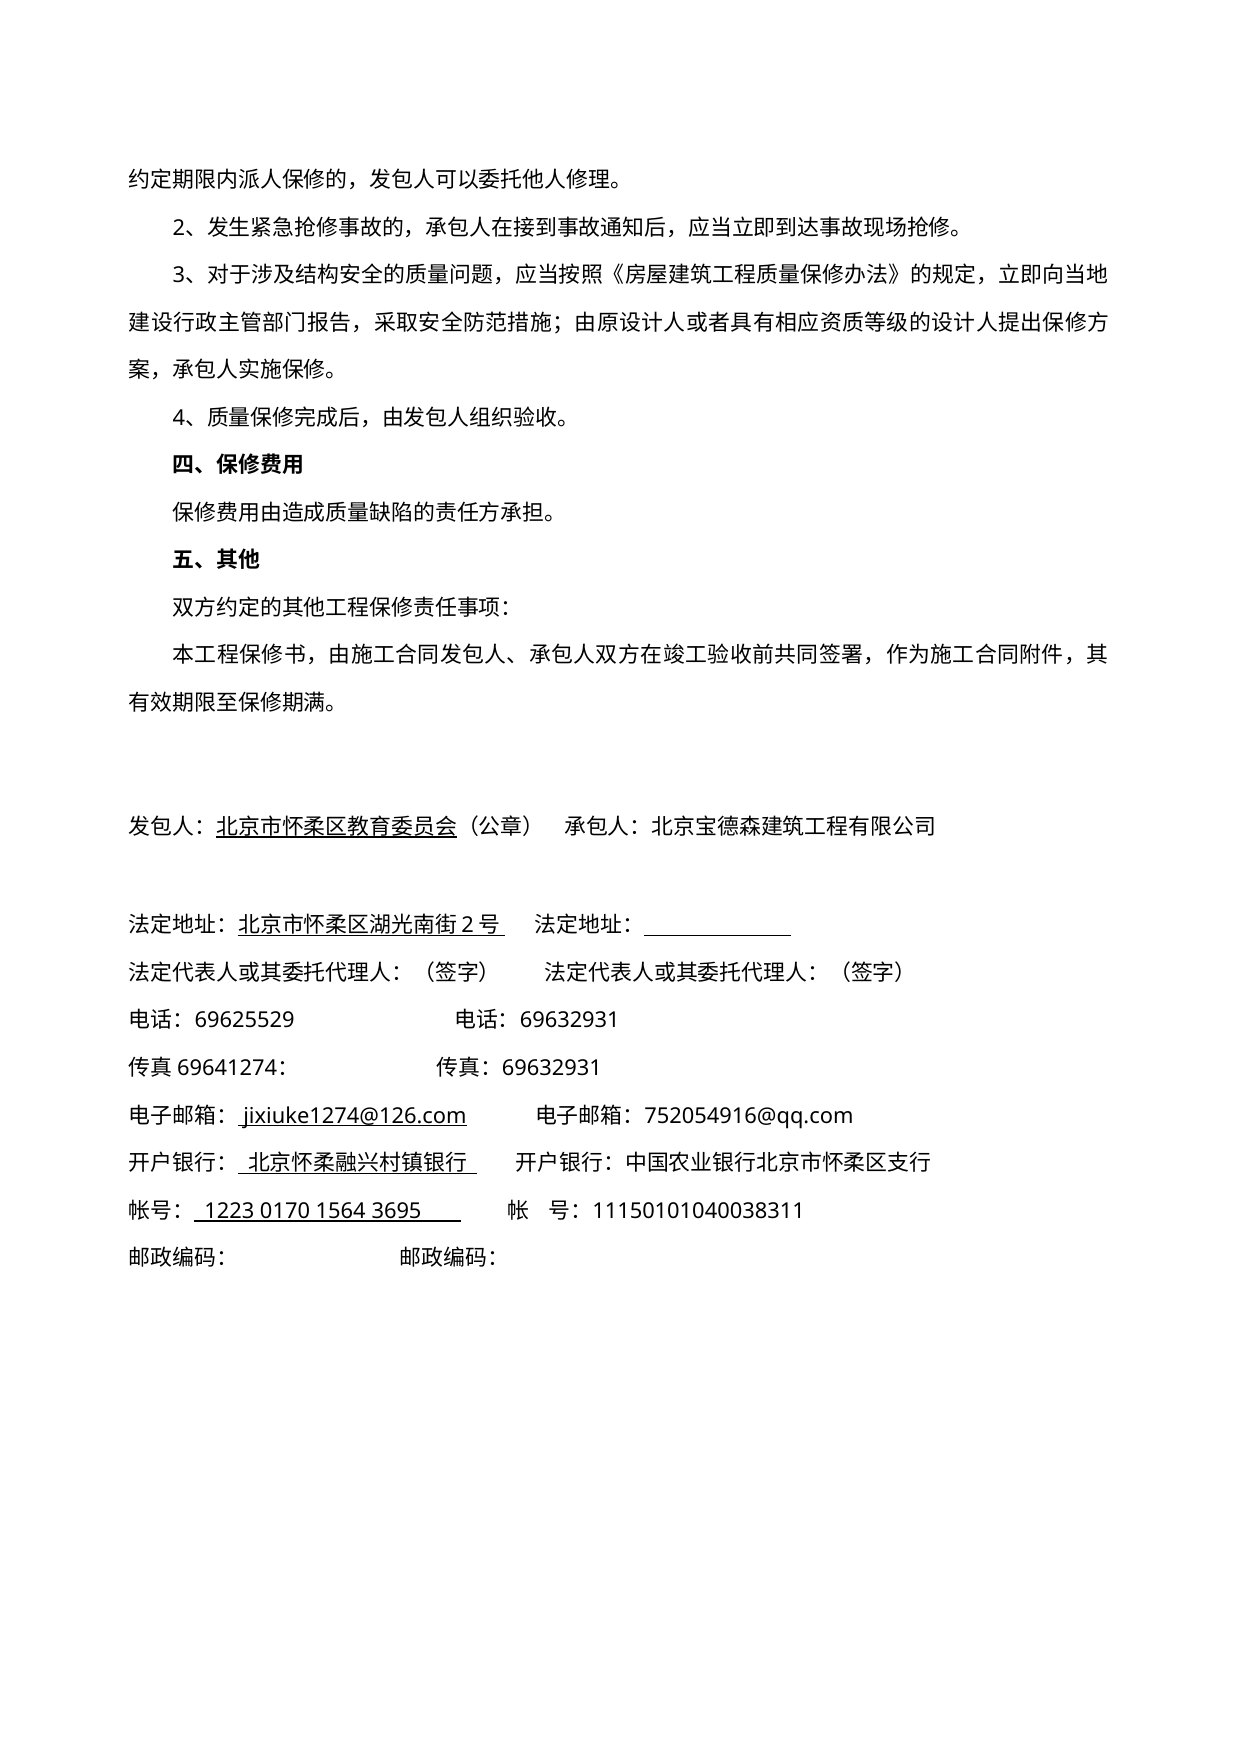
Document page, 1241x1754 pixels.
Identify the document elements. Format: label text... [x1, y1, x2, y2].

text 帐号： 1223 0170 1564 3695 帐 号：11150101040038311 [129, 1193, 1111, 1224]
text 2、发生紧急抢修事故的，承包人在接到事故通知后，应当立即到达事故现场抢修。 [129, 209, 1111, 241]
text 五、其他 [129, 542, 1111, 574]
text 保修费用由造成质量缺陷的责任方承担。 [129, 495, 1111, 526]
text 法定地址：北京市怀柔区湖光南街2号 法定地址： [129, 907, 1111, 939]
text 电子邮箱： jixiuke1274@126.com 电子邮箱：752054916@qq.com [129, 1098, 1111, 1129]
text 开户银行： 北京怀柔融兴村镇银行 开户银行：中国农业银行北京市怀柔区支行 [129, 1145, 1111, 1177]
text 四、保修费用 [129, 447, 1111, 479]
text 法定代表人或其委托代理人：（签字） 法定代表人或其委托代理人：（签字） [129, 955, 1111, 987]
text 传真69641274： 传真：69632931 [129, 1050, 1111, 1082]
text 双方约定的其他工程保修责任事项： [129, 590, 1111, 621]
text 4、质量保修完成后，由发包人组织验收。 [129, 400, 1111, 431]
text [129, 162, 1111, 194]
text 本工程保修书，由施工合同发包人、承包人双方在竣工验收前共同签署，作为施工合同附件，其有效期限至保修期满。 [129, 637, 1111, 716]
text 发包人：北京市怀柔区教育委员会（公章） 承包人：北京宝德森建筑工程有限公司 [129, 809, 1111, 841]
text 3、对于涉及结构安全的质量问题，应当按照《房屋建筑工程质量保修办法》的规定，立即向当地建设行政主管部门报告，采取安全防范措施；由原设计人或者具有相应资质等级的设计人提出保修方案，承包人实施保修。 [129, 257, 1111, 384]
text 邮政编码： 邮政编码： [129, 1240, 1111, 1272]
text 电话：69625529 电话：69632931 [129, 1002, 1111, 1034]
